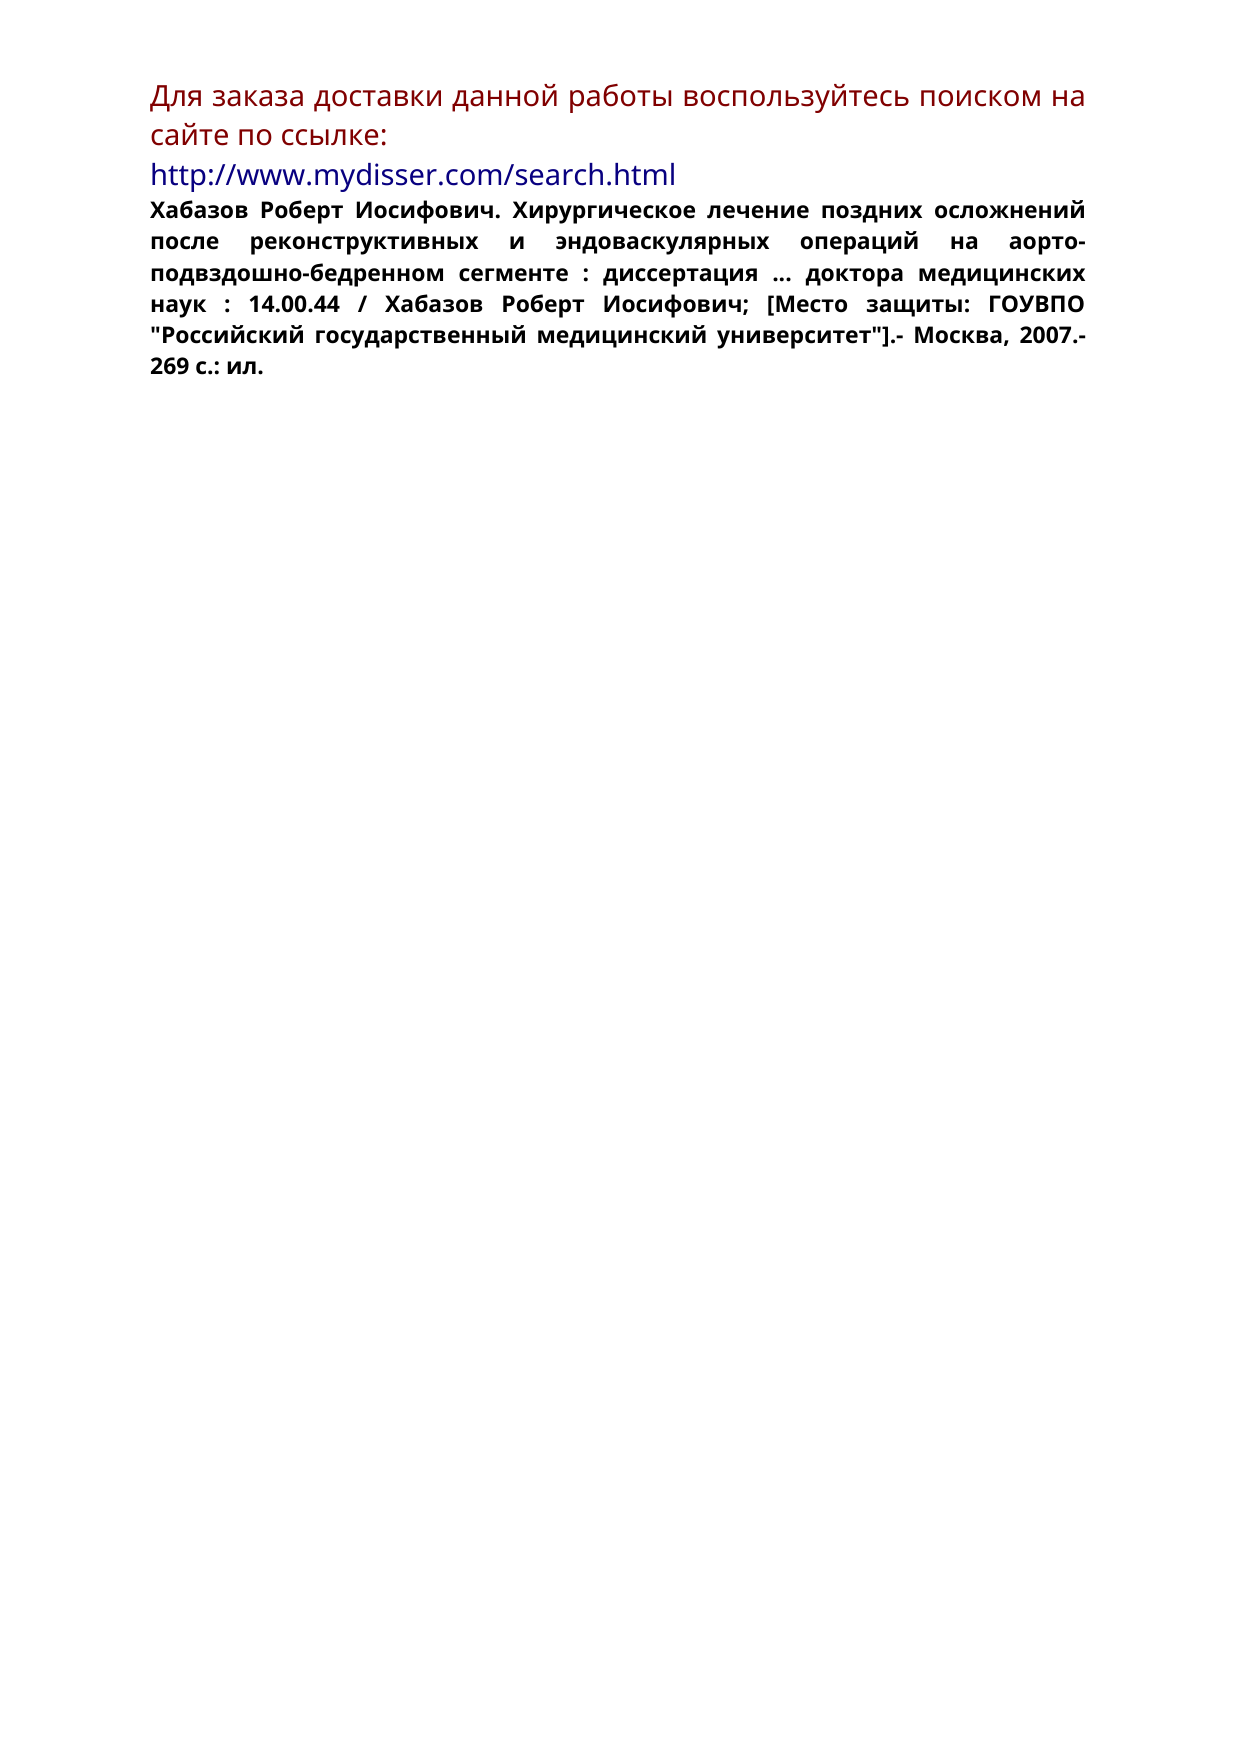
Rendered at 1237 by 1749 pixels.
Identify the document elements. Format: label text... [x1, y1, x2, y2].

text Хабазов Роберт Иосифович. Хирургическое лечение поздних осложнений после реконструктивных и эндоваскулярных операций на аорто-подвздошно-бедренном сегменте : диссертация ... доктора медицинских наук : 14.00.44 / Хабазов Роберт Иосифович; [Место защиты: ГОУВПО "Российский государственный медицинский университет"].- Москва, 2007.- 269 с.: ил. [150, 194, 1086, 382]
